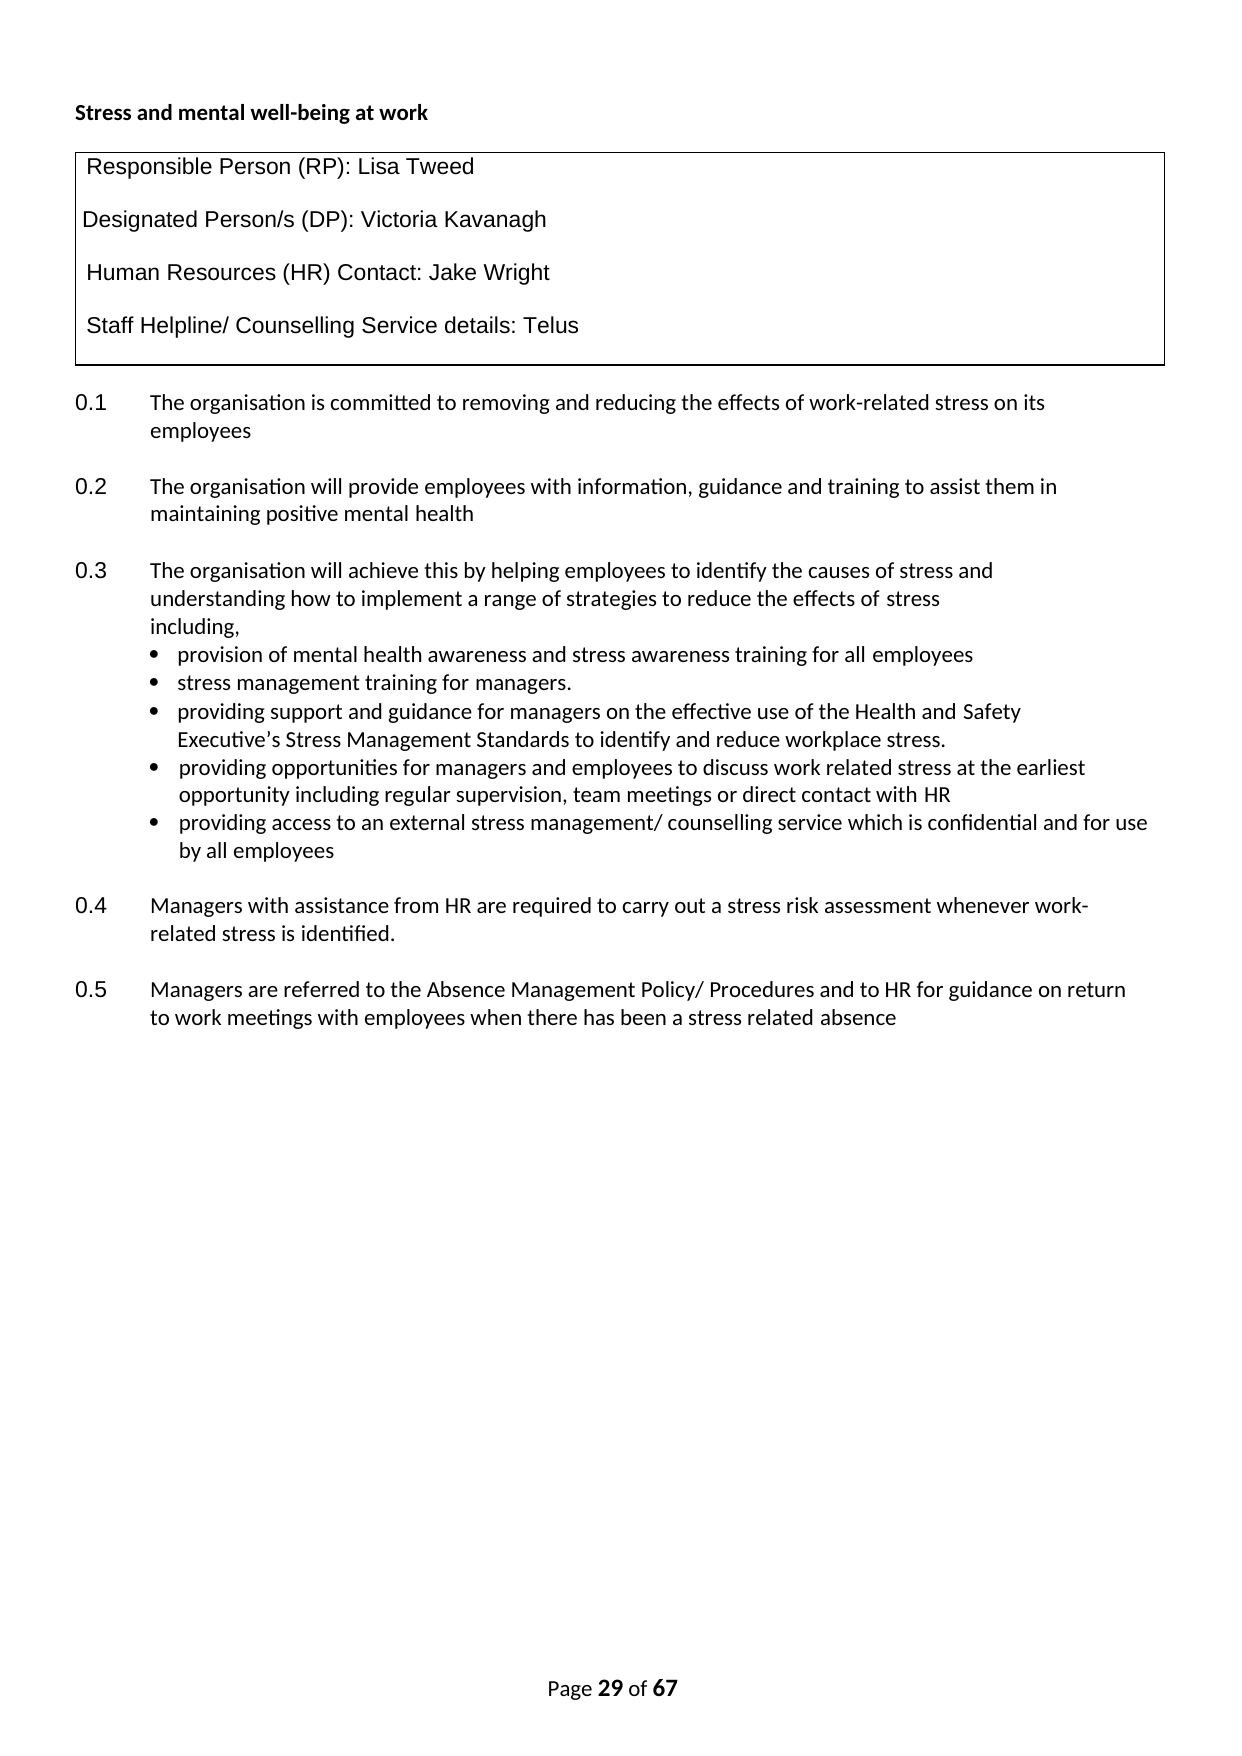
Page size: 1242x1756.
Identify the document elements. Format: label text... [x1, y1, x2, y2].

list stress management training for managers. [150, 668, 1194, 696]
list providing opportunities for managers and employees to discuss work related stress at the earliest opportunity including regular supervision, team meetings or direct contact with HR [150, 753, 1088, 808]
list Managers with assistance from HR are required to carry out a stress risk assessment whenever work- related stress is identified. [75, 892, 1092, 948]
list The organisation is committed to removing and reducing the effects of work-related stress on its employees [75, 388, 1048, 444]
list providing support and guidance for managers on the effective use of the Health and Safety [150, 696, 1194, 725]
list providing access to an external stress management/ counselling service which is confidential and for use by all employees [150, 809, 1151, 864]
list Managers are referred to the Absence Management Policy/ Procedures and to HR for guidance on return to work meetings with employees when there has been a stress related absence [75, 975, 1129, 1031]
subtitle Stress and mental well-being at work [75, 98, 1194, 126]
list provision of mental health awareness and stress awareness training for all employees [150, 640, 1194, 668]
list The organisation will provide employees with information, guidance and training to assist them in maintaining positive mental health [75, 473, 1060, 528]
text Executive’s Stress Management Standards to identify and reduce workplace stress. [177, 725, 1194, 753]
list The organisation will achieve this by helping employees to identify the causes of stress and understanding how to implement a range of strategies to reduce the effects of stress including, [75, 556, 1034, 640]
